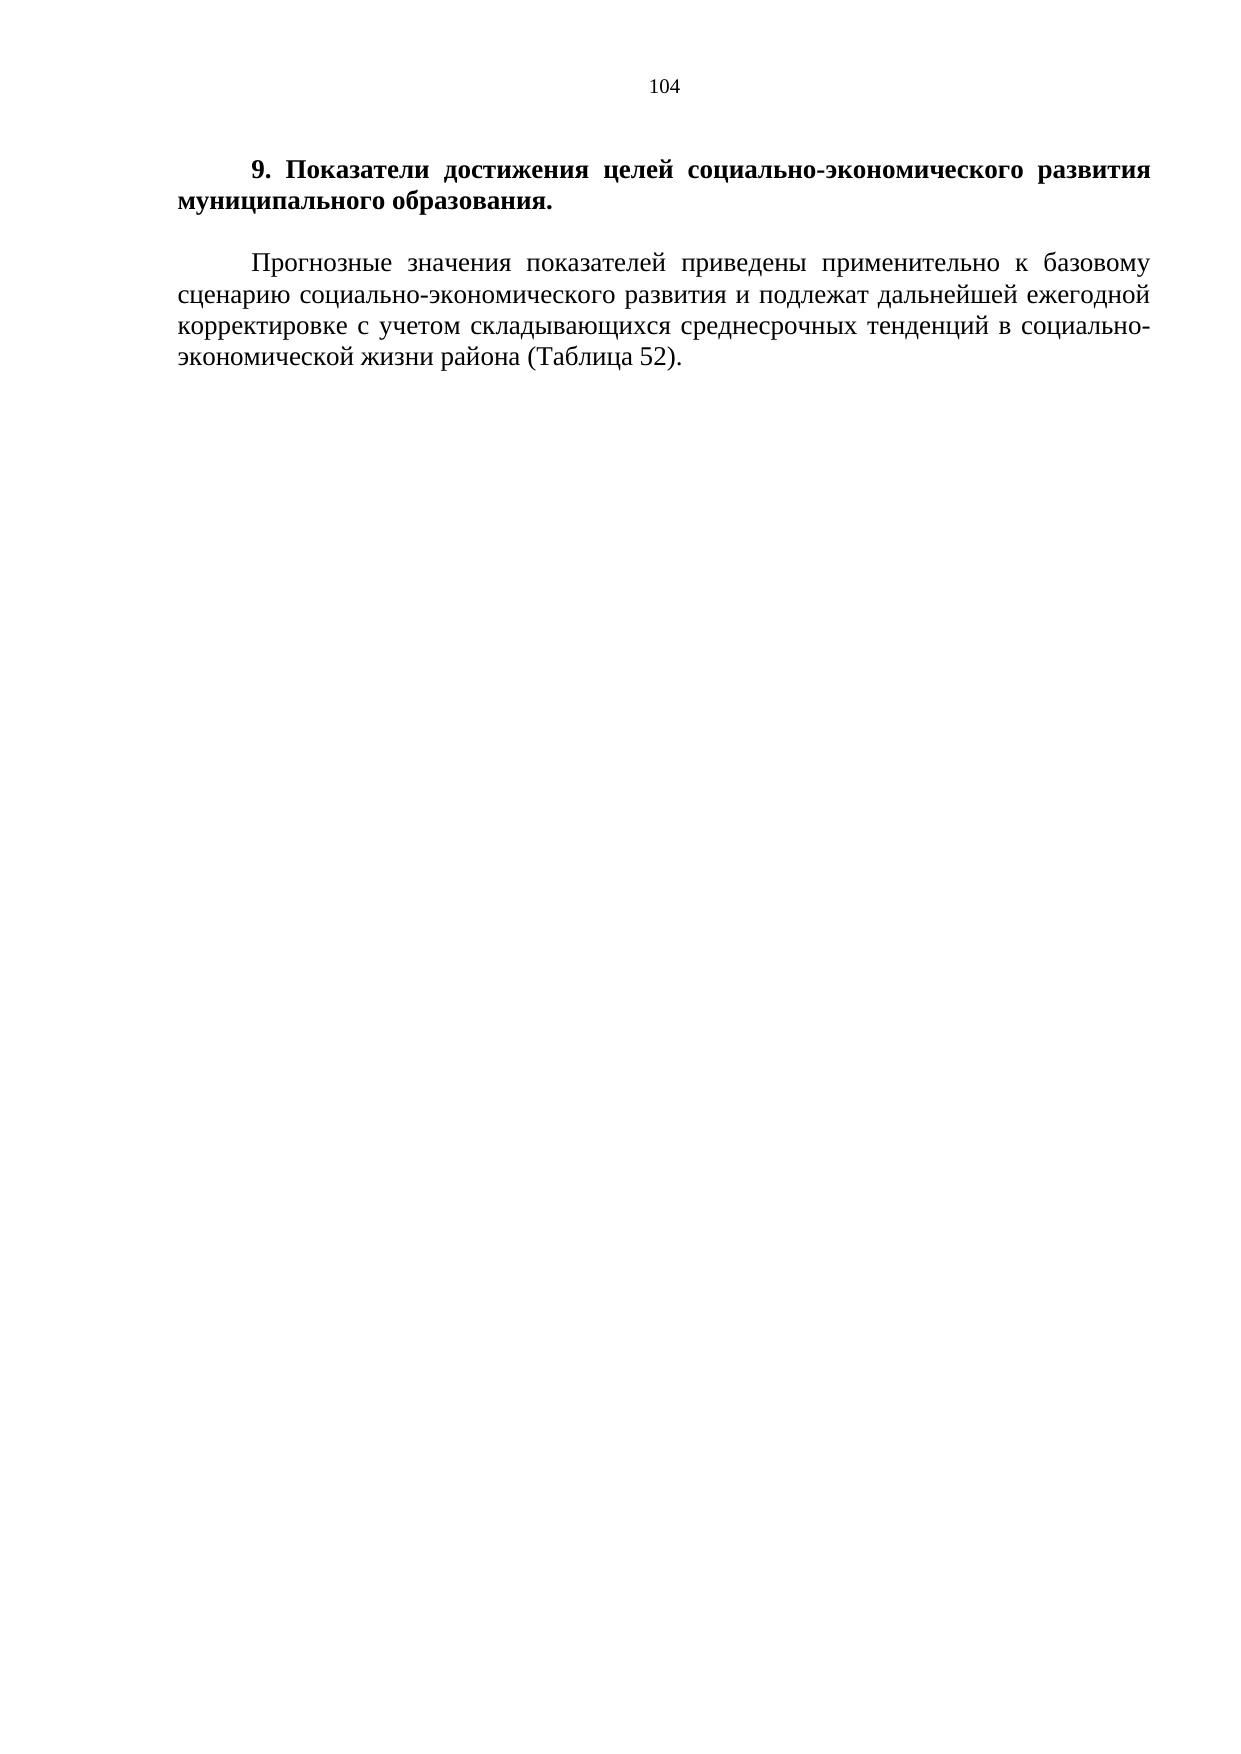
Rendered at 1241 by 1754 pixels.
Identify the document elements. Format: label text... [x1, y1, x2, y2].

subtitle 9. Показатели достижения целей социально-экономического развития муниципального образования. [177, 153, 1152, 215]
text Прогнозные значения показателей приведены применительно к базовому сценарию социально-экономического развития и подлежат дальнейшей ежегодной корректировке с учетом складывающихся среднесрочных тенденций в социально-экономической жизни района (Таблица 52). [177, 247, 1152, 371]
